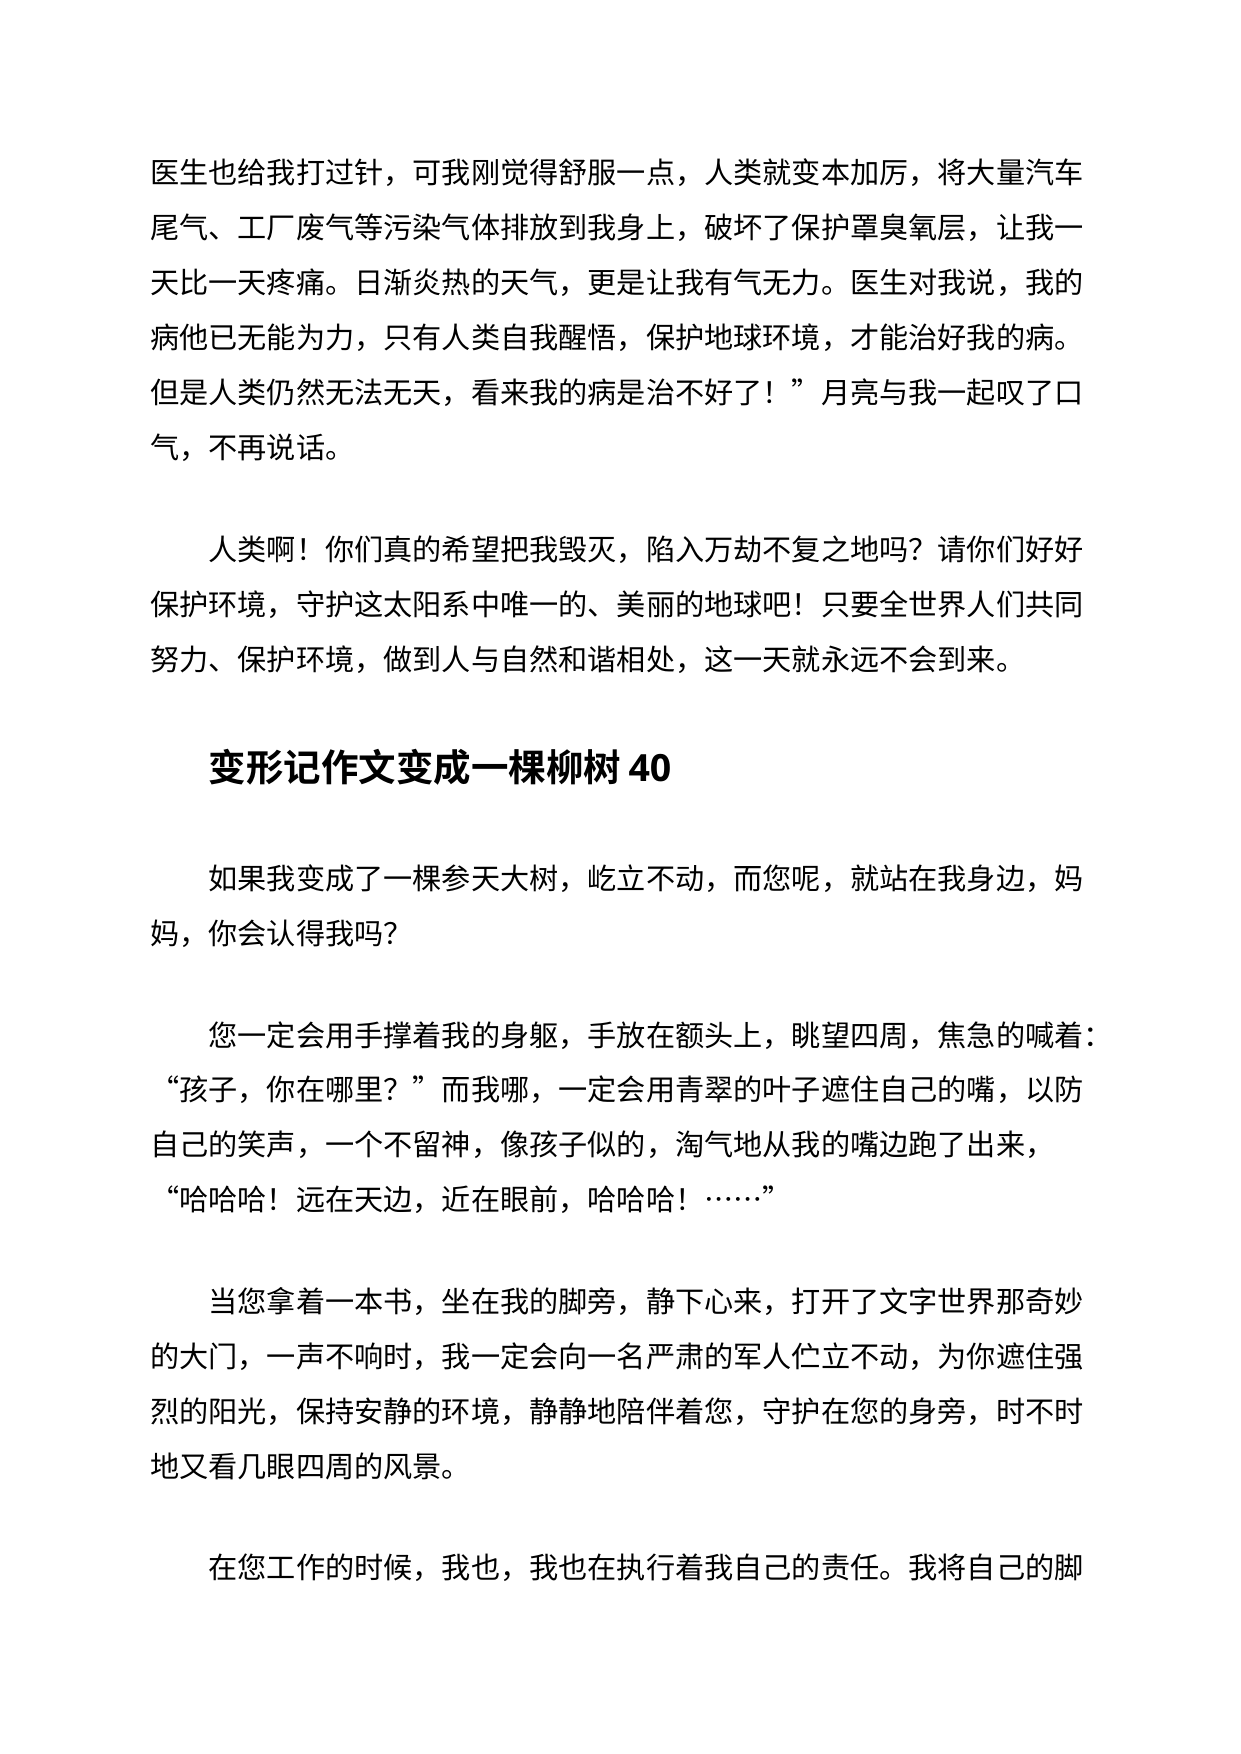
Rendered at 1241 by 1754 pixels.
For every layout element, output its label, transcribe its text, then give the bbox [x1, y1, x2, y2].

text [150, 150, 1090, 467]
text 如果我变成了一棵参天大树，屹立不动，而您呢，就站在我身边，妈妈，你会认得我吗？ [150, 855, 1090, 953]
text 变形记作文变成一棵柳树40 [150, 738, 1090, 792]
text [150, 1545, 1090, 1587]
text 当您拿着一本书，坐在我的脚旁，静下心来，打开了文字世界那奇妙的大门，一声不响时，我一定会向一名严肃的军人伫立不动，为你遮住强烈的阳光，保持安静的环境，静静地陪伴着您，守护在您的身旁，时不时地又看几眼四周的风景。 [150, 1278, 1090, 1486]
text 您一定会用手撑着我的身躯，手放在额头上，眺望四周，焦急的喊着：“孩子，你在哪里？”而我哪，一定会用青翠的叶子遮住自己的嘴，以防自己的笑声，一个不留神，像孩子似的，淘气地从我的嘴边跑了出来，“哈哈哈！远在天边，近在眼前，哈哈哈！……” [150, 1012, 1090, 1219]
text 人类啊！你们真的希望把我毁灭，陷入万劫不复之地吗？请你们好好保护环境，守护这太阳系中唯一的、美丽的地球吧！只要全世界人们共同努力、保护环境，做到人与自然和谐相处，这一天就永远不会到来。 [150, 526, 1090, 678]
